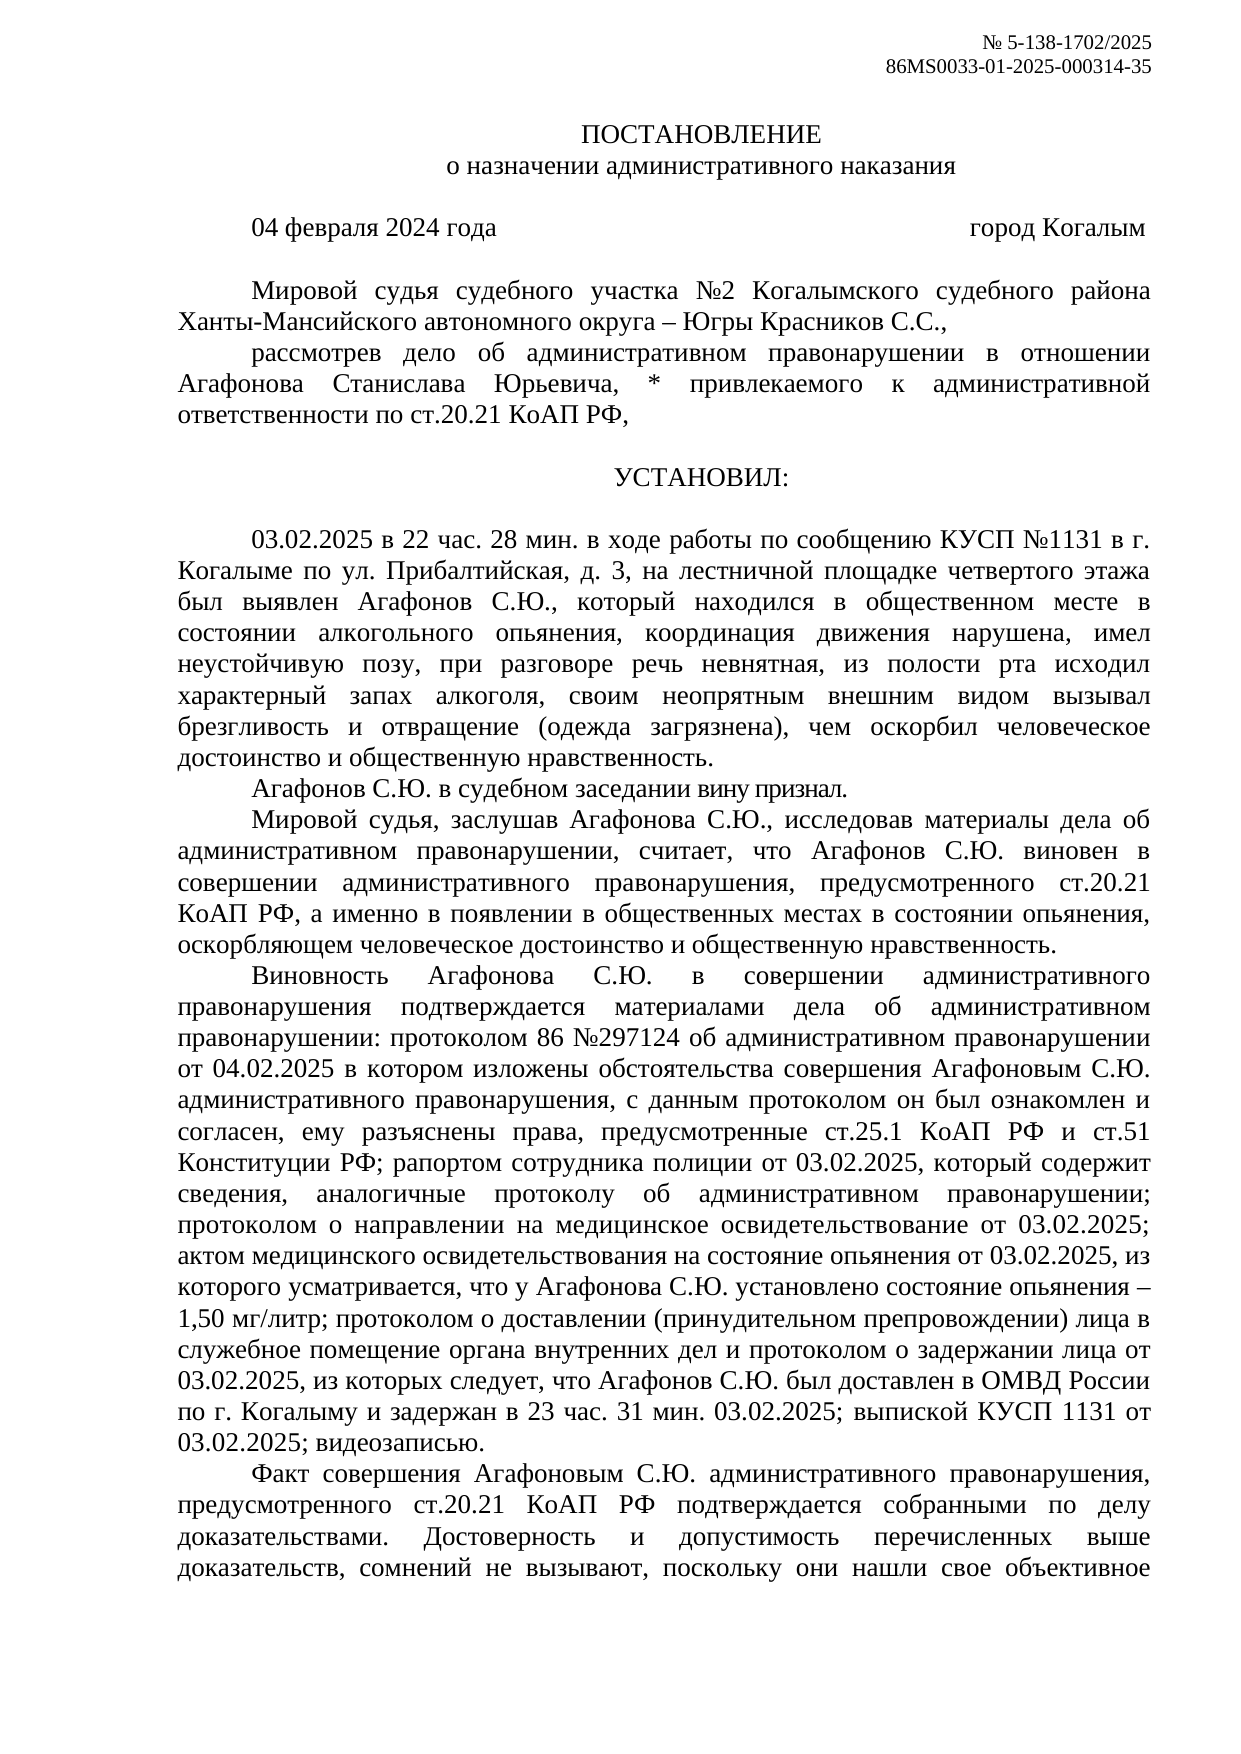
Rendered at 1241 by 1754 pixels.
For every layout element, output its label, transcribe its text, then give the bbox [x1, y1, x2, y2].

text 04 февраля 2024 года город Когалым [177, 212, 1152, 243]
text УСТАНОВИЛ: [177, 461, 1152, 492]
text о назначении административного наказания [177, 149, 1152, 180]
text Виновность Агафонова С.Ю. в совершении административного правонарушения подтверждается материалами дела об административном правонарушении: протоколом 86 №297124 об административном правонарушении от 04.02.2025 в котором изложены обстоятельства совершения Агафоновым С.Ю. административного правонарушения, с данным протоколом он был ознакомлен и согласен, ему разъяснены права, предусмотренные ст.25.1 КоАП РФ и ст.51 Конституции РФ; рапортом сотрудника полиции от 03.02.2025, который содержит сведения, аналогичные протоколу об административном правонарушении; протоколом о направлении на медицинское освидетельствование от 03.02.2025; актом медицинского освидетельствования на состояние опьянения от 03.02.2025, из которого усматривается, что у Агафонова С.Ю. установлено состояние опьянения – 1,50 мг/литр; протоколом о доставлении (принудительном препровождении) лица в служебное помещение органа внутренних дел и протоколом о задержании лица от 03.02.2025, из которых следует, что Агафонов С.Ю. был доставлен в ОМВД России по г. Когалыму и задержан в 23 час. 31 мин. 03.02.2025; выпиской КУСП 1131 от 03.02.2025; видеозаписью. [177, 959, 1152, 1457]
text Агафонов С.Ю. в судебном заседании вину признал. [177, 772, 1152, 803]
text 03.02.2025 в 22 час. 28 мин. в ходе работы по сообщению КУСП №1131 в г. Когалыме по ул. Прибалтийская, д. 3, на лестничной площадке четвертого этажа был выявлен Агафонов С.Ю., который находился в общественном месте в состоянии алкогольного опьянения, координация движения нарушена, имел неустойчивую позу, при разговоре речь невнятная, из полости рта исходил характерный запах алкоголя, своим неопрятным внешним видом вызывал брезгливость и отвращение (одежда загрязнена), чем оскорбил человеческое достоинство и общественную нравственность. [177, 523, 1152, 772]
text Мировой судья, заслушав Агафонова С.Ю., исследовав материалы дела об административном правонарушении, считает, что Агафонов С.Ю. виновен в совершении административного правонарушения, предусмотренного ст.20.21 КоАП РФ, а именно в появлении в общественных местах в состоянии опьянения, оскорбляющем человеческое достоинство и общественную нравственность. [177, 803, 1152, 959]
text Мировой судья судебного участка №2 Когалымского судебного района Ханты-Мансийского автономного округа – Югры Красников С.С., [177, 274, 1152, 336]
subtitle ПОСТАНОВЛЕНИЕ [177, 118, 1152, 149]
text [177, 1457, 1152, 1582]
text рассмотрев дело об административном правонарушении в отношении Агафонова Станислава Юрьевича, * привлекаемого к административной ответственности по ст.20.21 КоАП РФ, [177, 336, 1152, 429]
